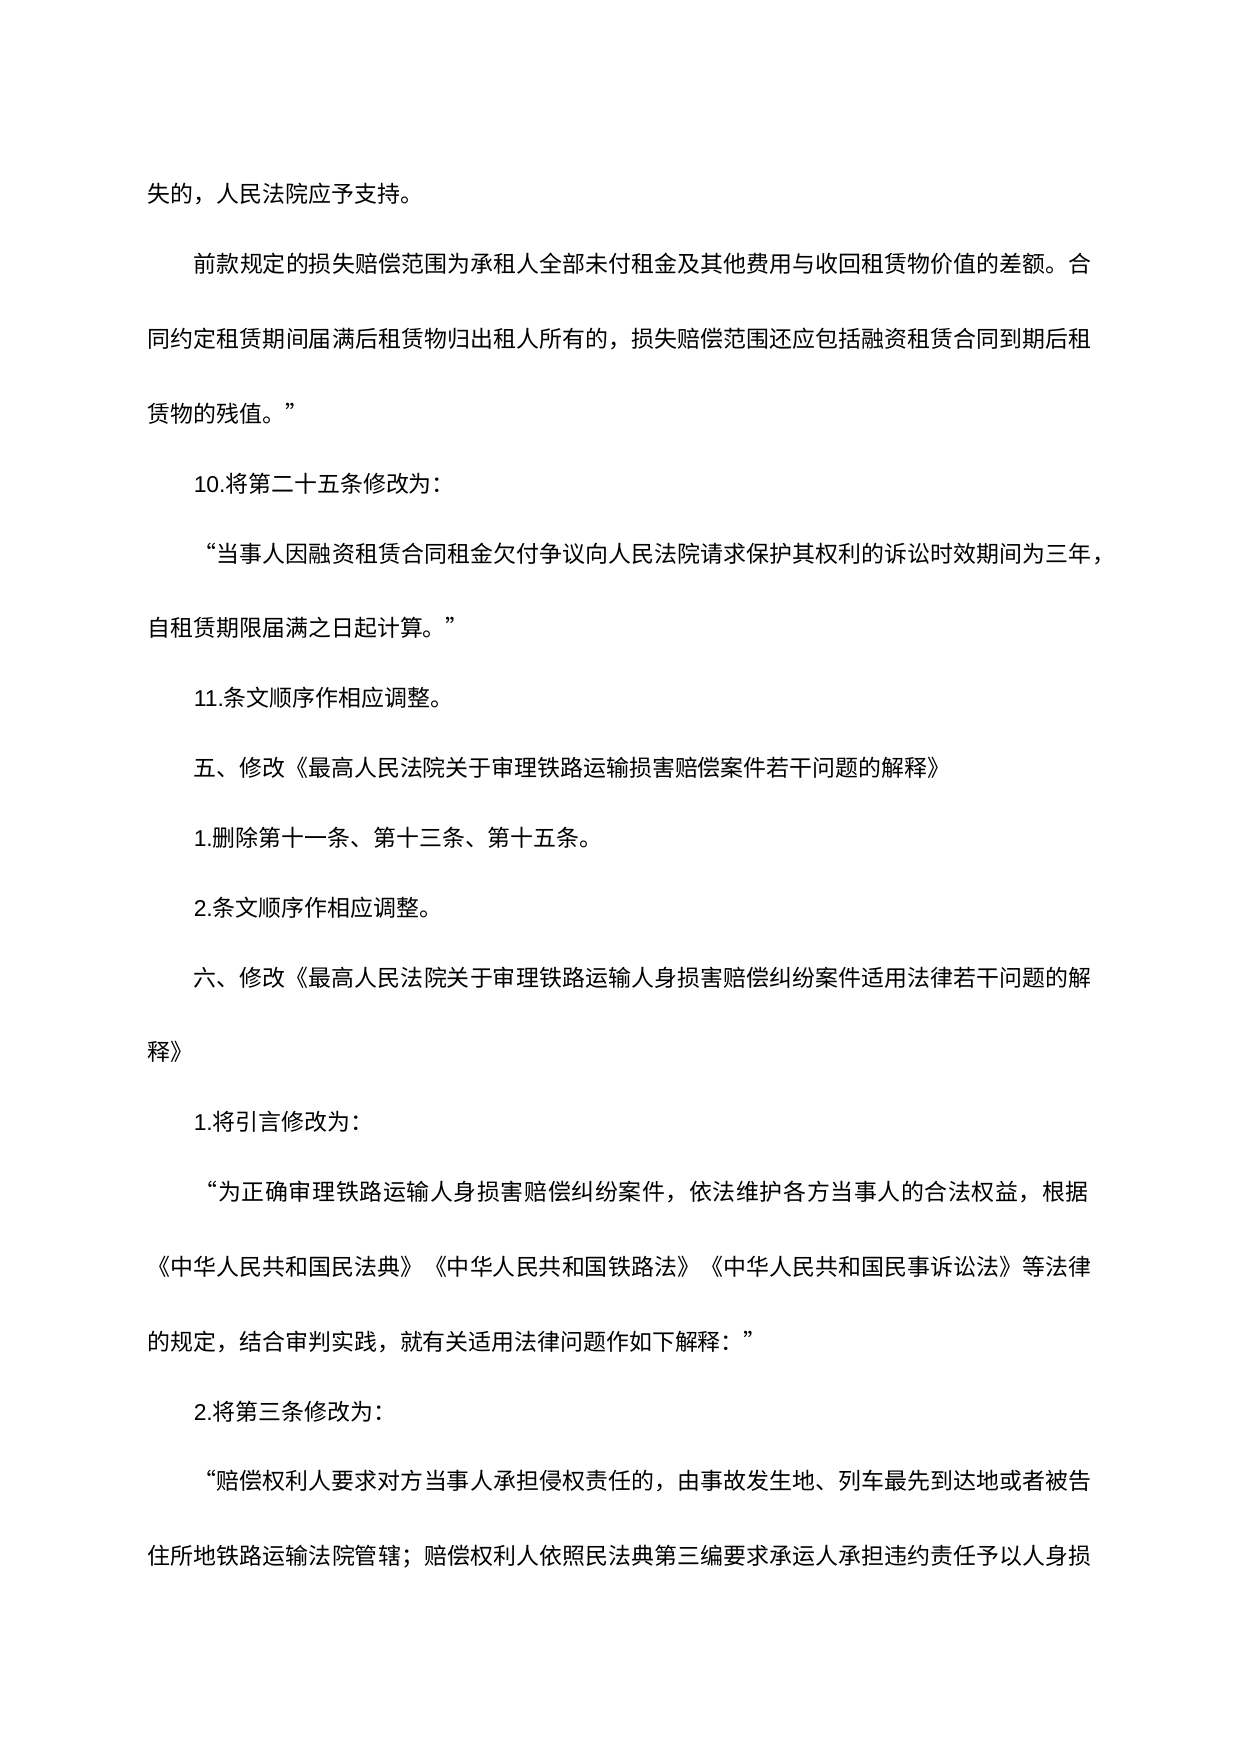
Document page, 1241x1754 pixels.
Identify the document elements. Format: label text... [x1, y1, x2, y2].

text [148, 161, 1092, 226]
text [148, 1447, 1092, 1587]
text “为正确审理铁路运输人身损害赔偿纠纷案件，依法维护各方当事人的合法权益，根据《中华人民共和国民法典》《中华人民共和国铁路法》《中华人民共和国民事诉讼法》等法律的规定，结合审判实践，就有关适用法律问题作如下解释：” [148, 1158, 1092, 1373]
text 前款规定的损失赔偿范围为承租人全部未付租金及其他费用与收回租赁物价值的差额。合同约定租赁期间届满后租赁物归出租人所有的，损失赔偿范围还应包括融资租赁合同到期后租赁物的残值。” [148, 230, 1092, 445]
text 五、修改《最高人民法院关于审理铁路运输损害赔偿案件若干问题的解释》 [148, 734, 1092, 799]
text “当事人因融资租赁合同租金欠付争议向人民法院请求保护其权利的诉讼时效期间为三年，自租赁期限届满之日起计算。” [148, 519, 1092, 659]
text 2.将第三条修改为： [148, 1377, 1092, 1442]
text 六、修改《最高人民法院关于审理铁路运输人身损害赔偿纠纷案件适用法律若干问题的解释》 [148, 944, 1092, 1083]
text 1.删除第十一条、第十三条、第十五条。 [148, 804, 1092, 869]
text 10.将第二十五条修改为： [148, 450, 1092, 515]
text 1.将引言修改为： [148, 1088, 1092, 1153]
text 11.条文顺序作相应调整。 [148, 664, 1092, 729]
text 2.条文顺序作相应调整。 [148, 874, 1092, 939]
